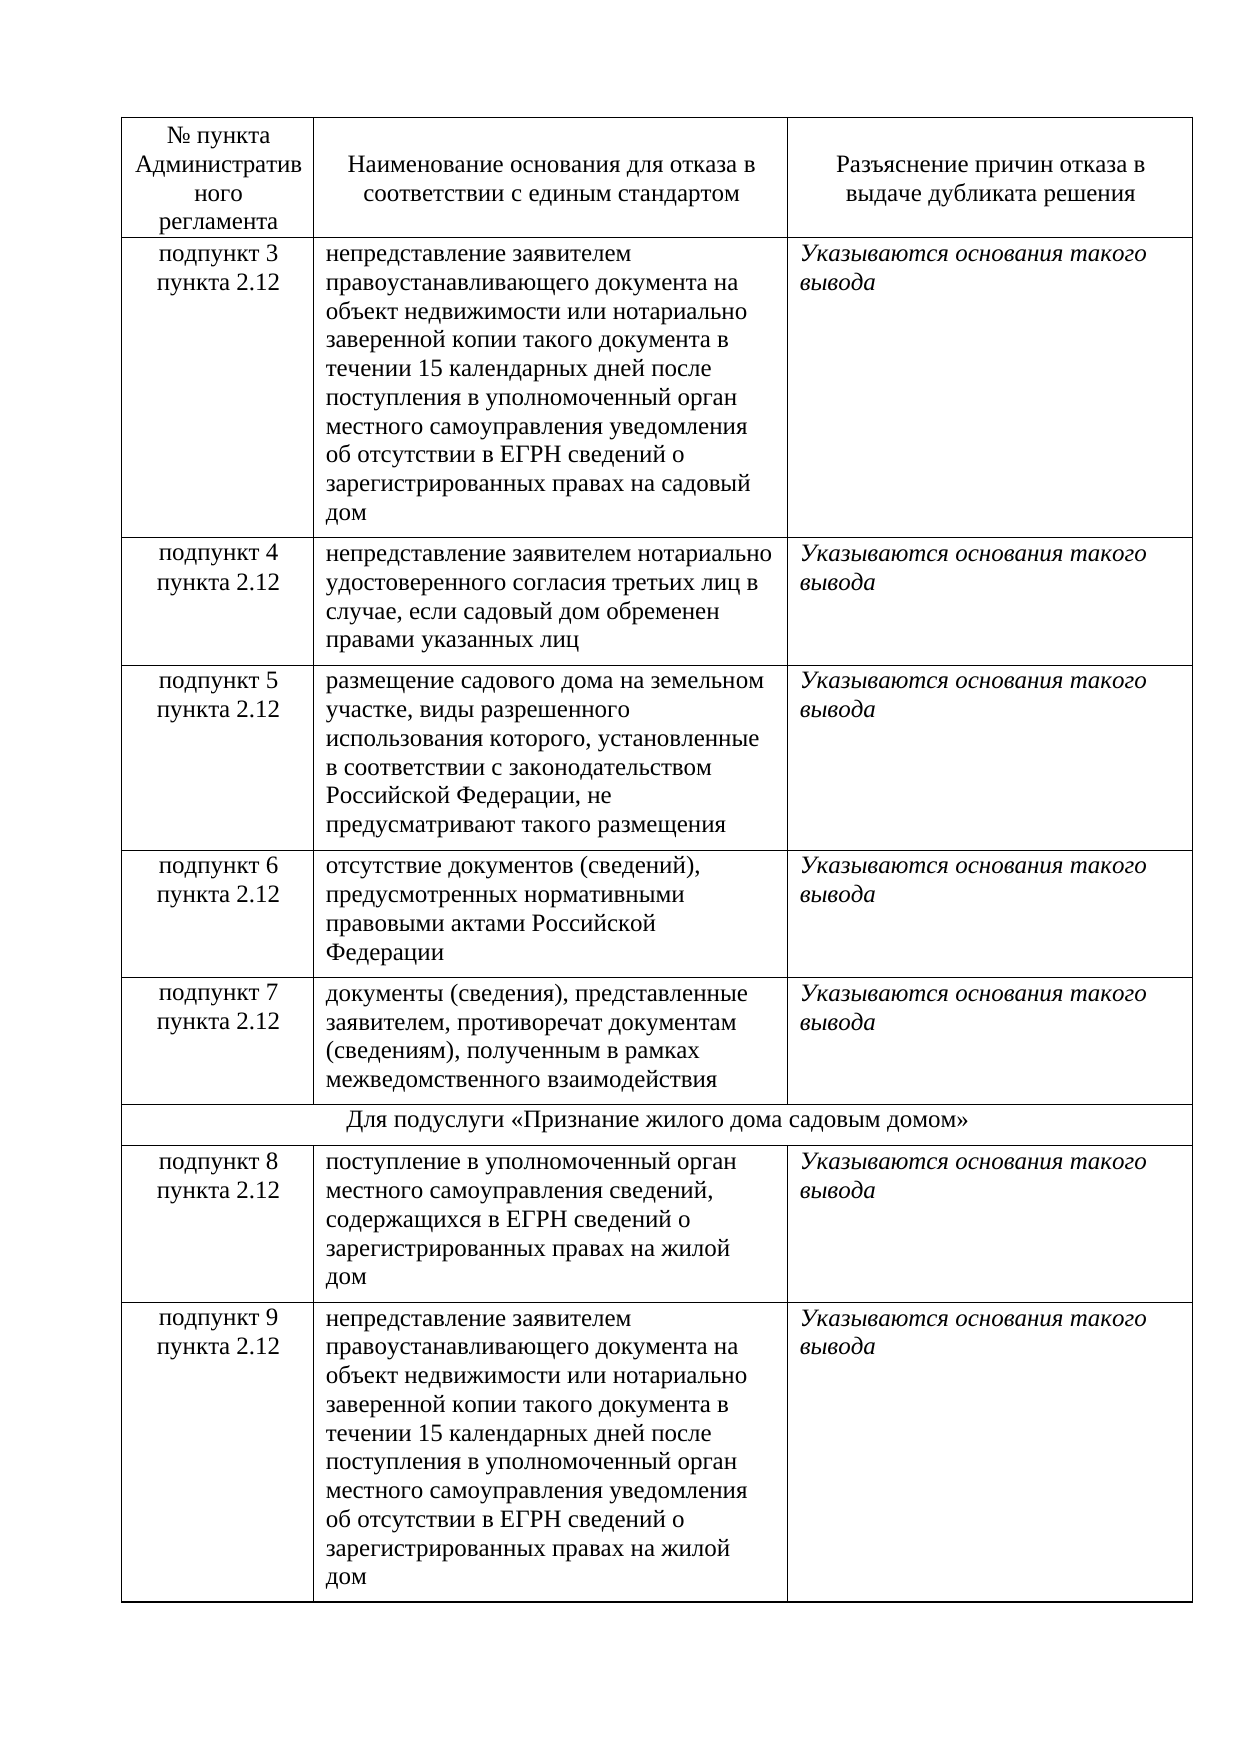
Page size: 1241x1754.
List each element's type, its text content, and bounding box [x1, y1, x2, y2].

table_header № пункта Административ ного регламента [122, 118, 313, 237]
table_cell Для подуслуги «Признание жилого дома садовым домом» [122, 1105, 1192, 1145]
table_cell Указываются основания такого вывода [788, 238, 1192, 537]
table_cell документы (сведения), представленные заявителем, противоречат документам (сведениям), полученным в рамках межведомственного взаимодействия [314, 978, 787, 1104]
table_cell Указываются основания такого вывода [788, 851, 1192, 977]
table_cell подпункт 8 пункта 2.12 [122, 1146, 313, 1302]
table_cell подпункт 4 пункта 2.12 [122, 538, 313, 664]
table_cell непредставление заявителем правоустанавливающего документа на объект недвижимости или нотариально заверенной копии такого документа в течении 15 календарных дней после поступления в уполномоченный орган местного самоуправления уведомления об отсутствии в ЕГРН сведений о зарегистрированных правах на садовый дом [314, 238, 787, 537]
table_cell подпункт 6 пункта 2.12 [122, 851, 313, 977]
table_cell подпункт 5 пункта 2.12 [122, 666, 313, 849]
table_header Наименование основания для отказа в соответствии с единым стандартом [314, 118, 787, 237]
table_cell подпункт 3 пункта 2.12 [122, 238, 313, 537]
table_cell Указываются основания такого вывода [788, 1303, 1192, 1601]
table_cell Указываются основания такого вывода [788, 666, 1192, 849]
table_cell подпункт 9 пункта 2.12 [122, 1303, 313, 1601]
table_cell подпункт 7 пункта 2.12 [122, 978, 313, 1104]
table_cell Указываются основания такого вывода [788, 978, 1192, 1104]
table_header Разъяснение причин отказа в выдаче дубликата решения [788, 118, 1192, 237]
table_cell отсутствие документов (сведений), предусмотренных нормативными правовыми актами Российской Федерации [314, 851, 787, 977]
table_cell Указываются основания такого вывода [788, 1146, 1192, 1302]
table_cell размещение садового дома на земельном участке, виды разрешенного использования которого, установленные в соответствии с законодательством Российской Федерации, не предусматривают такого размещения [314, 666, 787, 849]
table_cell поступление в уполномоченный орган местного самоуправления сведений, содержащихся в ЕГРН сведений о зарегистрированных правах на жилой дом [314, 1146, 787, 1302]
table_cell непредставление заявителем нотариально удостоверенного согласия третьих лиц в случае, если садовый дом обременен правами указанных лиц [314, 538, 787, 664]
table_cell Указываются основания такого вывода [788, 538, 1192, 664]
table_cell непредставление заявителем правоустанавливающего документа на объект недвижимости или нотариально заверенной копии такого документа в течении 15 календарных дней после поступления в уполномоченный орган местного самоуправления уведомления об отсутствии в ЕГРН сведений о зарегистрированных правах на жилой дом [314, 1303, 787, 1601]
